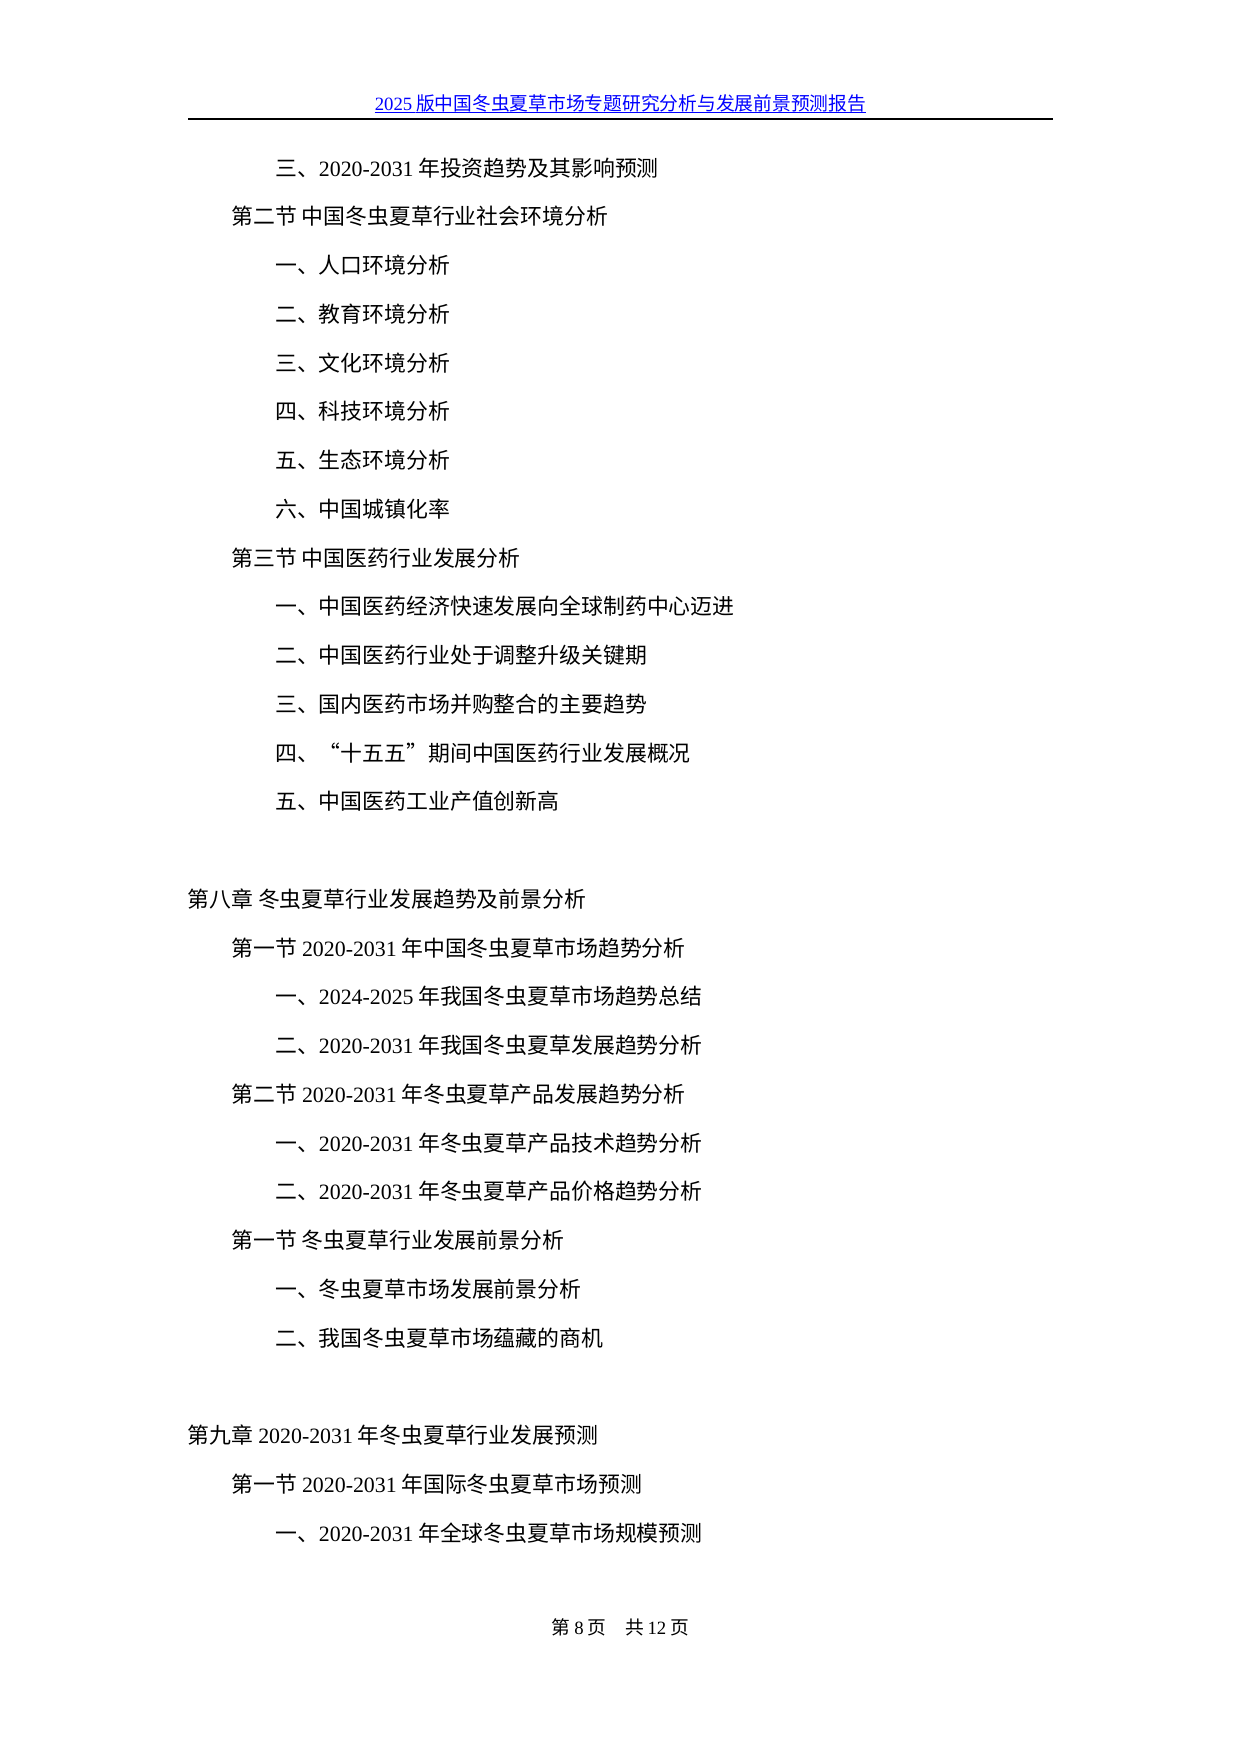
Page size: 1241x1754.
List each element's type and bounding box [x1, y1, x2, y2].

text [187, 150, 1053, 1548]
